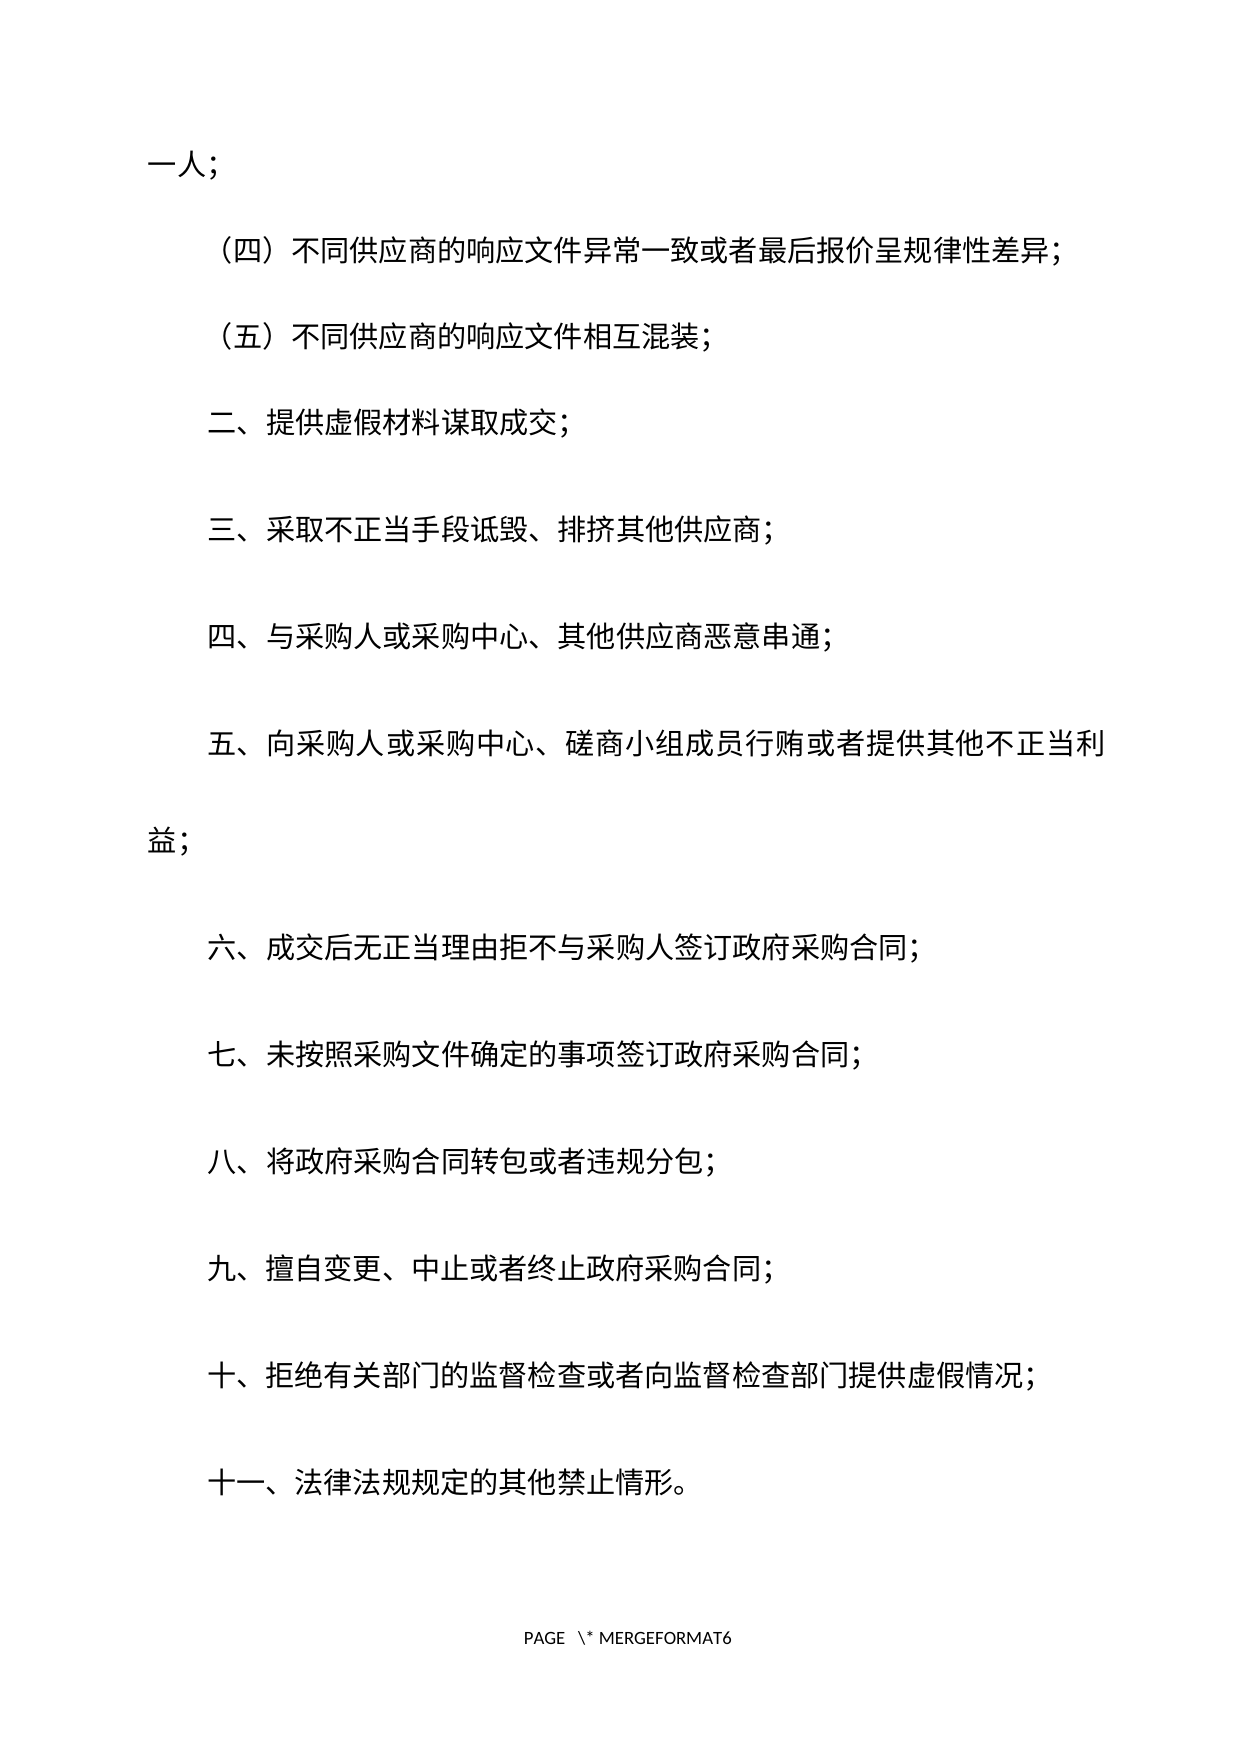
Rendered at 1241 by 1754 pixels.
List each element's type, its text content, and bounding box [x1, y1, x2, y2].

list 向采购人或采购中心、磋商小组成员行贿或者提供其他不正当利益； [148, 709, 1107, 872]
list 十一、法律法规规定的其他禁止情形。 [207, 1448, 1107, 1513]
list 将政府采购合同转包或者违规分包； [148, 1128, 1107, 1193]
list 与采购人或采购中心、其他供应商恶意串通； [148, 602, 1107, 667]
list 提供虚假材料谋取成交； [148, 388, 1107, 453]
text （四）不同供应商的响应文件异常一致或者最后报价呈规律性差异； [204, 216, 1107, 281]
text （五）不同供应商的响应文件相互混装； [204, 302, 1107, 367]
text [148, 130, 1107, 195]
list 未按照采购文件确定的事项签订政府采购合同； [148, 1021, 1107, 1086]
list 成交后无正当理由拒不与采购人签订政府采购合同； [148, 914, 1107, 979]
list 九、擅自变更、中止或者终止政府采购合同； [207, 1234, 1107, 1299]
list 采取不正当手段诋毁、排挤其他供应商； [148, 495, 1107, 560]
list 十、拒绝有关部门的监督检查或者向监督检查部门提供虚假情况； [207, 1342, 1107, 1407]
